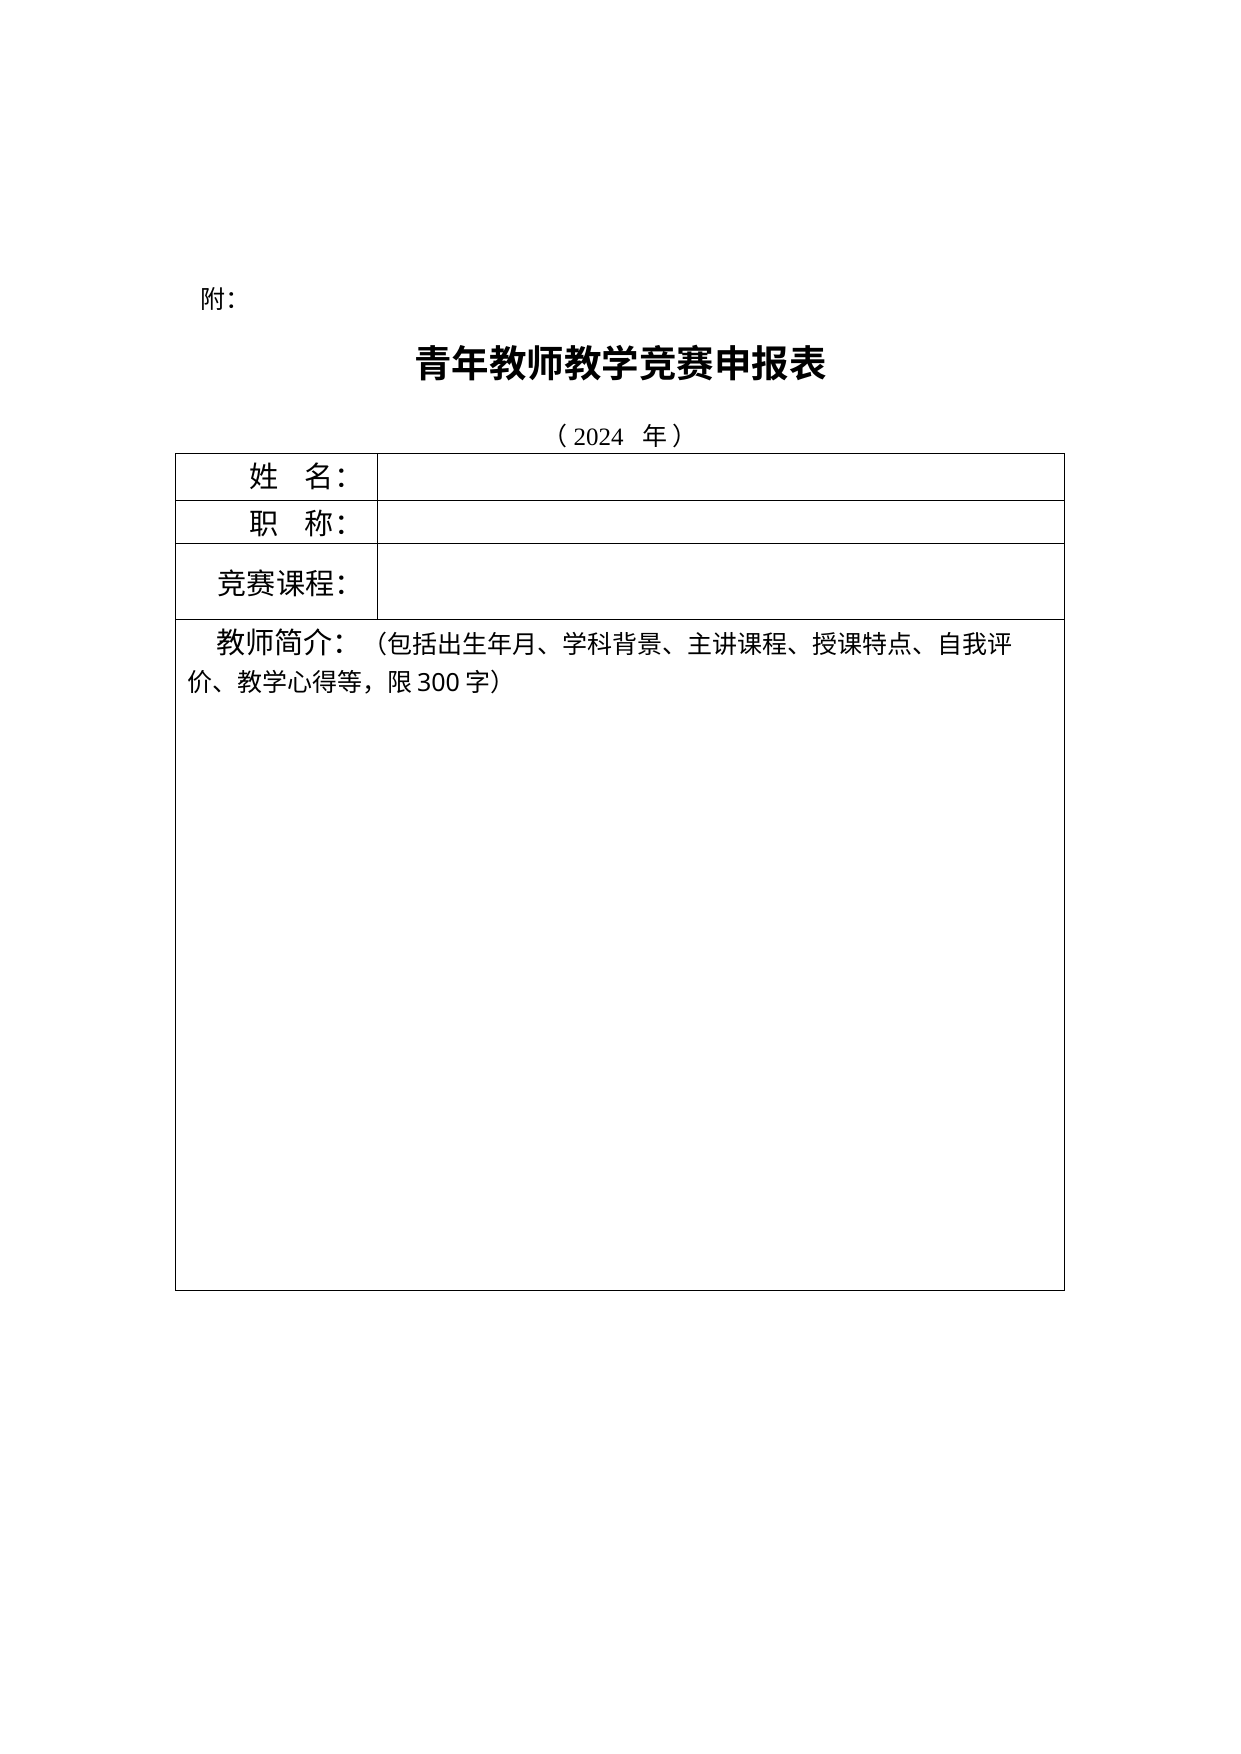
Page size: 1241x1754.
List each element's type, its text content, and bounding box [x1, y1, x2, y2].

text 青年教师教学竞赛申报表 [150, 334, 1090, 388]
table_cell 教师简介：（包括出生年月、学科背景、主讲课程、授课特点、自我评价、教学心得等，限300字） [176, 620, 1064, 1290]
text 附： [150, 279, 1090, 316]
table_cell 竞赛课程： [176, 544, 377, 619]
table_cell [378, 544, 1064, 619]
table_cell 职 称： [176, 501, 377, 543]
text （ 2024 年 ） [150, 417, 1090, 453]
table_cell [378, 501, 1064, 543]
table_header [378, 454, 1064, 499]
table_header 姓 名： [176, 454, 377, 499]
